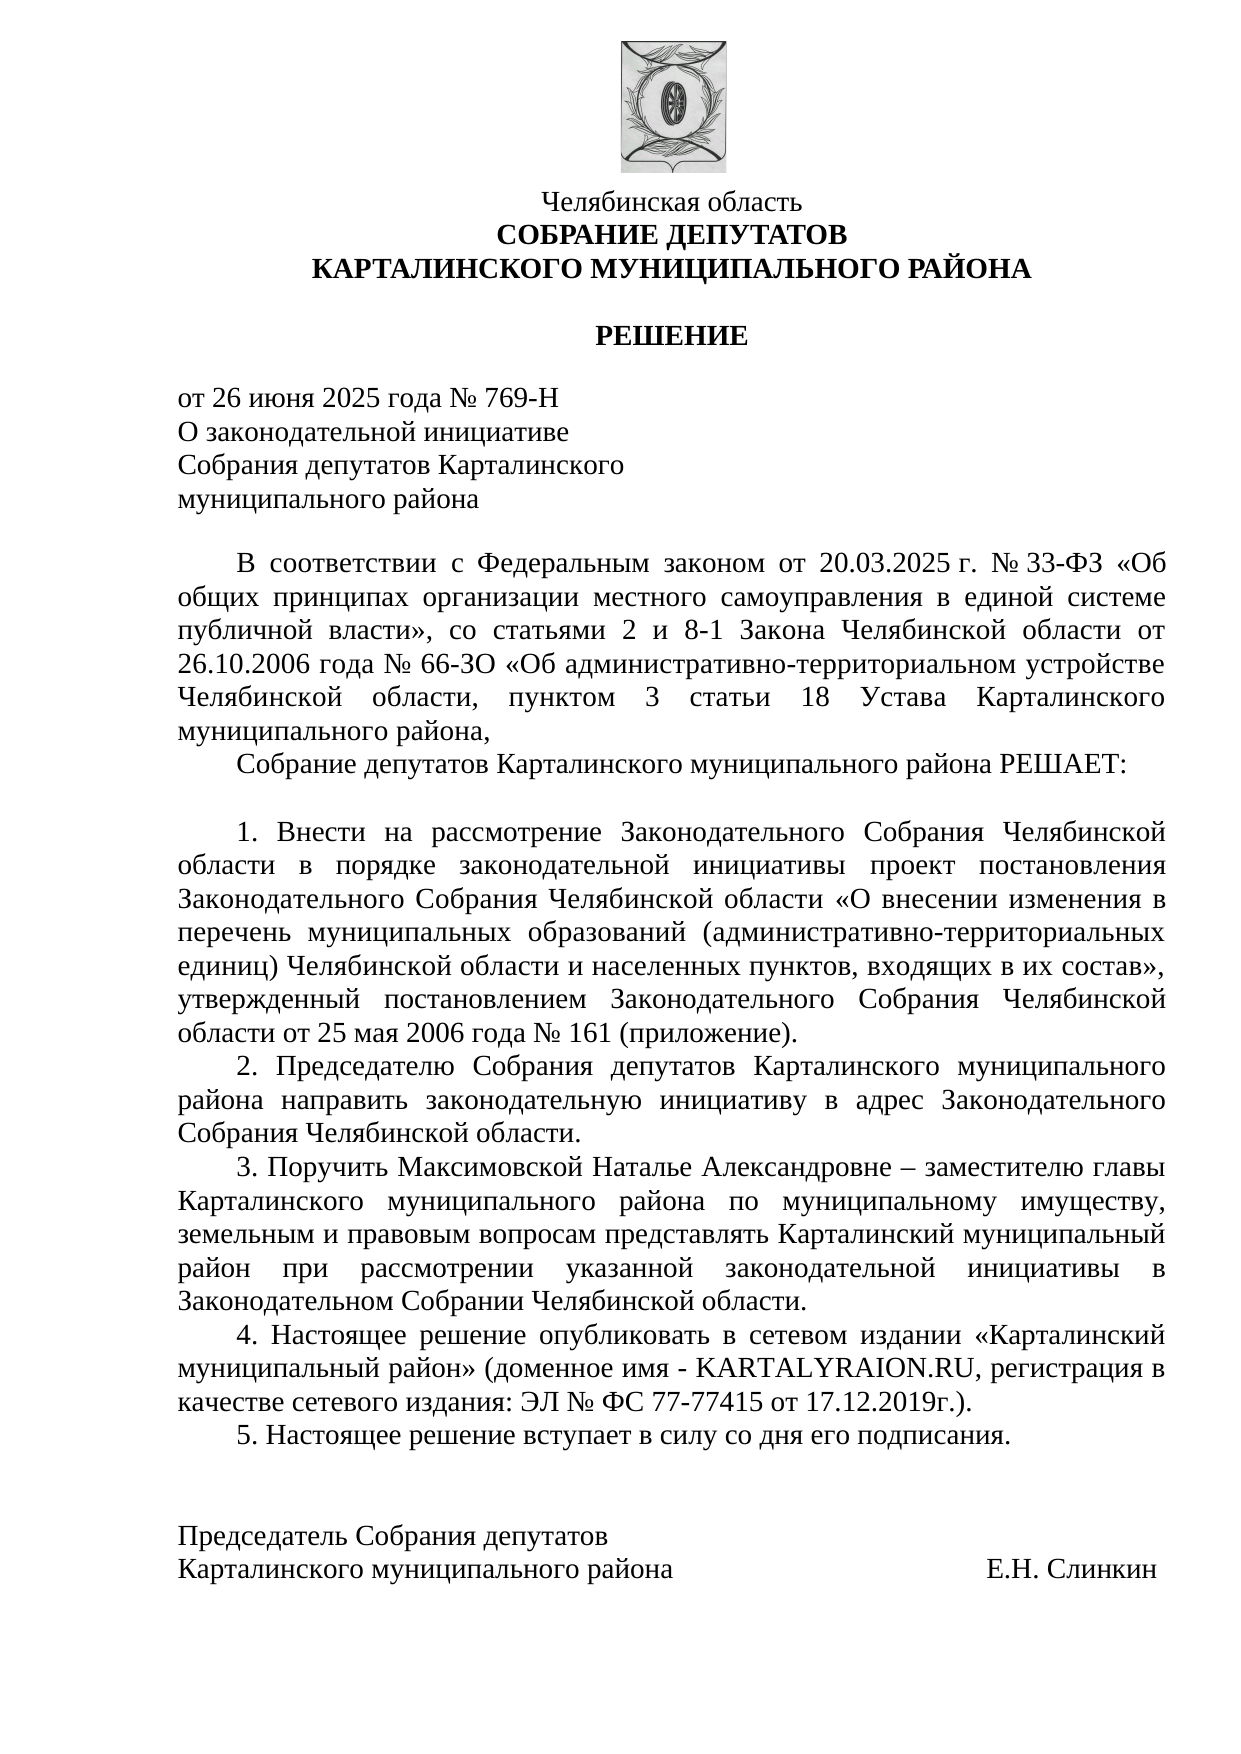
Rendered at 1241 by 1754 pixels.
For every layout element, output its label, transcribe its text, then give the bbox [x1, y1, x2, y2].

text муниципального района [177, 481, 1167, 514]
text Председатель Собрания депутатов [177, 1518, 1167, 1552]
text 1. Внести на рассмотрение Законодательного Собрания Челябинской области в порядке законодательной инициативы проект постановления Законодательного Собрания Челябинской области «О внесении изменения в перечень муниципальных образований (административно-территориальных единиц) Челябинской области и населенных пунктов, входящих в их состав», утвержденный постановлением Законодательного Собрания Челябинской области от 25 мая 2006 года № 161 (приложение). [177, 814, 1167, 1048]
text Собрание депутатов Карталинского муниципального района РЕШАЕТ: [177, 747, 1167, 780]
text 3. Поручить Максимовской Наталье Александровне – заместителю главы Карталинского муниципального района по муниципальному имуществу, земельным и правовым вопросам представлять Карталинский муниципальный район при рассмотрении указанной законодательной инициативы в Законодательном Собрании Челябинской области. [177, 1149, 1167, 1317]
text 5. Настоящее решение вступает в силу со дня его подписания. [177, 1417, 1167, 1451]
subtitle КАРТАЛИНСКОГО МУНИЦИПАЛЬНОГО РАЙОНА [177, 251, 1167, 284]
text В соответствии с Федеральным законом от 20.03.2025 г. № 33-ФЗ «Об общих принципах организации местного самоуправления в единой системе публичной власти», со статьями 2 и 8-1 Закона Челябинской области от 26.10.2006 года № 66-ЗО «Об административно-территориальном устройстве Челябинской области, пунктом 3 статьи 18 Устава Карталинского муниципального района, [177, 545, 1167, 747]
text Карталинского муниципального района Е.Н. Слинкин [177, 1552, 1167, 1585]
text 4. Настоящее решение опубликовать в сетевом издании «Карталинский муниципальный район» (доменное имя - KARTALYRAION.RU, регистрация в качестве сетевого издания: ЭЛ № ФС 77-77415 от 17.12.2019г.). [177, 1317, 1167, 1417]
subtitle СОБРАНИЕ ДЕПУТАТОВ [177, 217, 1167, 251]
text 2. Председателю Собрания депутатов Карталинского муниципального района направить законодательную инициативу в адрес Законодательного Собрания Челябинской области. [177, 1048, 1167, 1149]
subtitle РЕШЕНИЕ [177, 318, 1167, 351]
text от 26 июня 2025 года № 769-Н [177, 380, 1167, 414]
text О законодательной инициативе [177, 414, 1167, 447]
text Собрания депутатов Карталинского [177, 447, 1167, 481]
title Челябинская область [177, 184, 1167, 217]
picture [620, 41, 727, 173]
